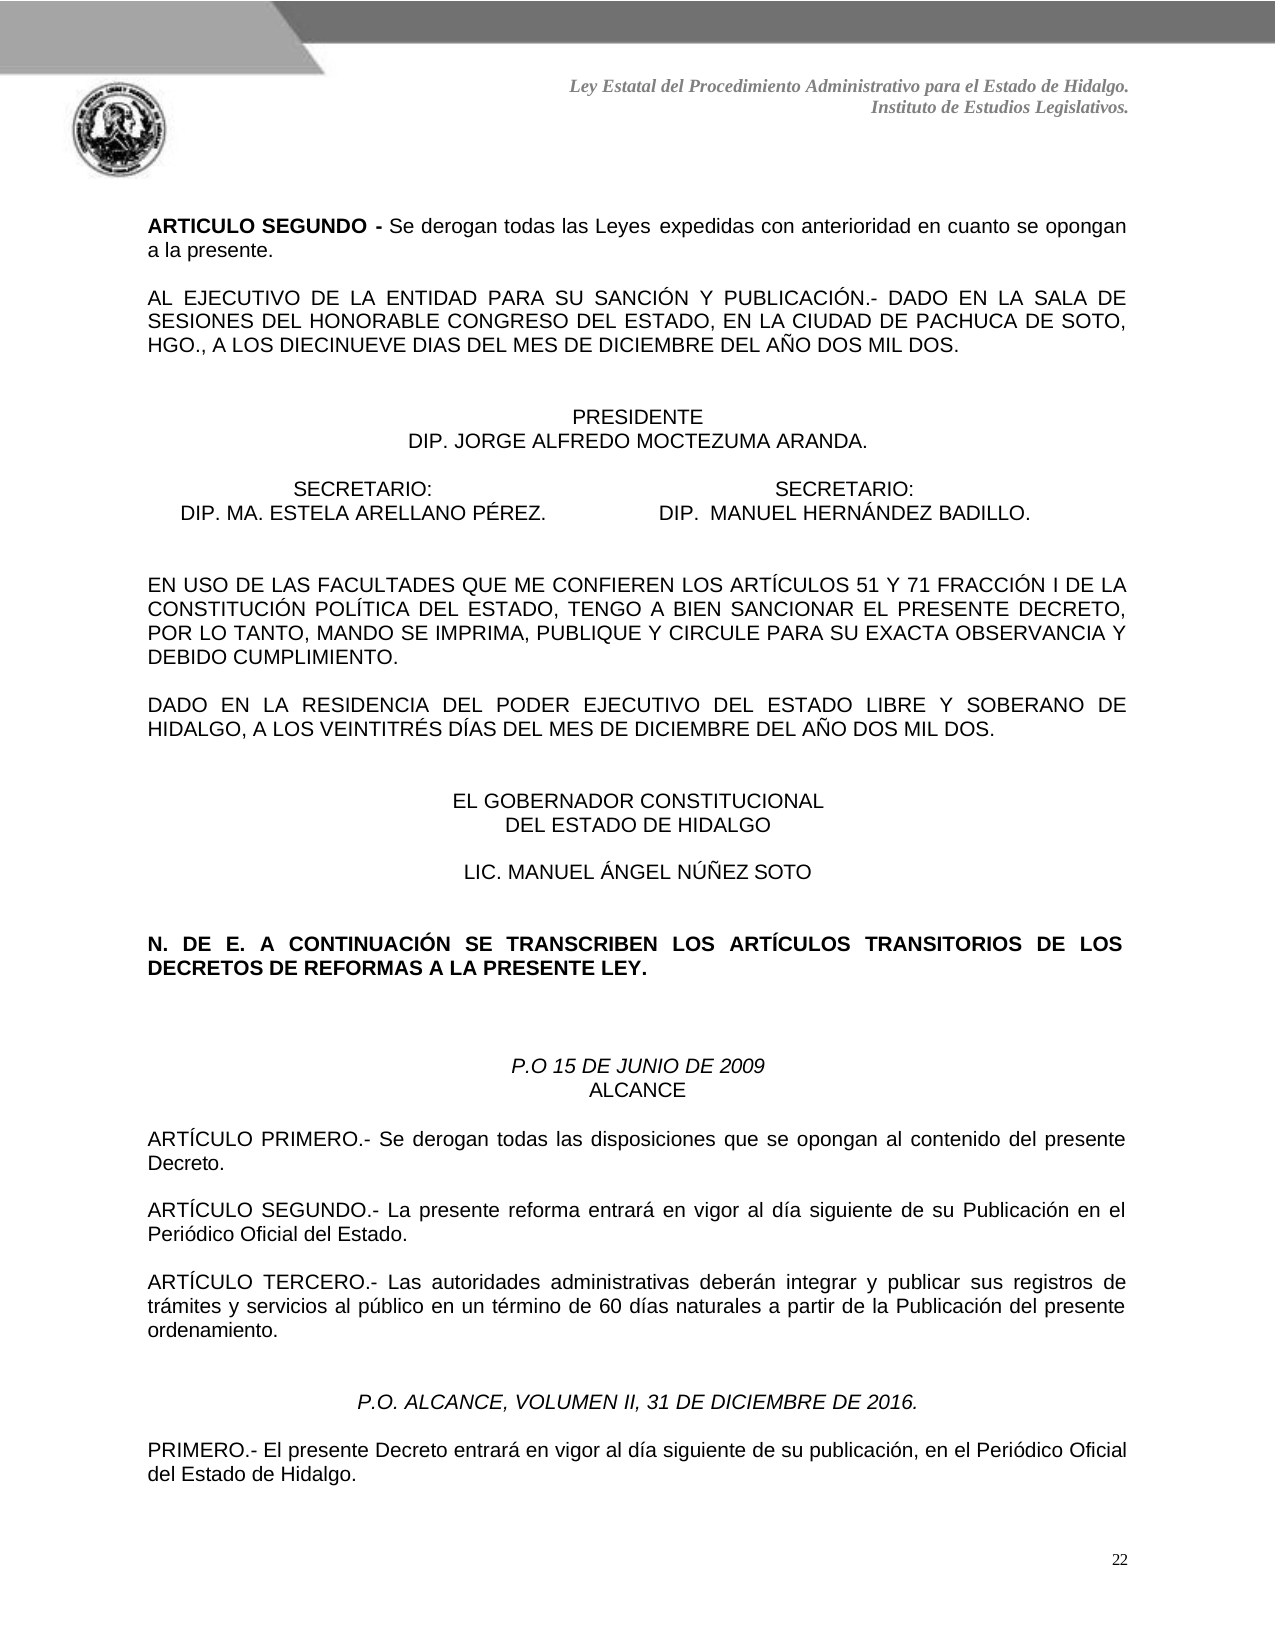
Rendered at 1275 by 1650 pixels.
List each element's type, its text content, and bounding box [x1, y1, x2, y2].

picture [0, 1, 1275, 179]
text P.O 15 DE JUNIO DE 2009 [507, 1054, 768, 1078]
text ARTÍCULO SEGUNDO.- La presente reforma entrará en vigor al día siguiente de su Publicación en el Periódico Oficial del Estado. [147, 1198, 1128, 1246]
text SECRETARIO: SECRETARIO: [135, 477, 1072, 501]
text PRIMERO.- El presente Decreto entrará en vigor al día siguiente de su publicación, en el Periódico Oficial del Estado de Hidalgo. [147, 1438, 1127, 1485]
text AL EJECUTIVO DE LA ENTIDAD PARA SU SANCIÓN Y PUBLICACIÓN.- DADO EN LA SALA DE SESIONES DEL HONORABLE CONGRESO DEL ESTADO, EN LA CIUDAD DE PACHUCA DE SOTO, HGO., A LOS DIECINUEVE DIAS DEL MES DE DICIEMBRE DEL AÑO DOS MIL DOS. [147, 286, 1128, 357]
text DIP. MA. ESTELA ARELLANO PÉREZ. DIP. MANUEL HERNÁNDEZ BADILLO. [135, 501, 1075, 525]
text DADO EN LA RESIDENCIA DEL PODER EJECUTIVO DEL ESTADO LIBRE Y SOBERANO DE HIDALGO, A LOS VEINTITRÉS DÍAS DEL MES DE DICIEMBRE DEL AÑO DOS MIL DOS. [147, 693, 1127, 741]
text P.O. ALCANCE, VOLUMEN II, 31 DE DICIEMBRE DE 2016. [357, 1390, 1139, 1414]
text LIC. MANUEL ÁNGEL NÚÑEZ SOTO [204, 860, 1072, 884]
text DIP. JORGE ALFREDO MOCTEZUMA ARANDA. [204, 429, 1072, 453]
text EL GOBERNADOR CONSTITUCIONAL DEL ESTADO DE HIDALGO [436, 789, 840, 837]
text ARTICULO SEGUNDO - Se derogan todas las Leyes expedidas con anterioridad en cuanto se opongan a la presente. [147, 214, 1128, 262]
text ARTÍCULO PRIMERO.- Se derogan todas las disposiciones que se opongan al contenido del presente Decreto. [147, 1126, 1128, 1174]
text ARTÍCULO TERCERO.- Las autoridades administrativas deberán integrar y publicar sus registros de trámites y servicios al público en un término de 60 días naturales a partir de la Publicación del presente ordenamiento. [147, 1270, 1128, 1342]
text N. DE E. A CONTINUACIÓN SE TRANSCRIBEN LOS ARTÍCULOS TRANSITORIOS DE LOS DECRETOS DE REFORMAS A LA PRESENTE LEY. [147, 932, 1139, 980]
text ALCANCE [507, 1078, 768, 1102]
text EN USO DE LAS FACULTADES QUE ME CONFIEREN LOS ARTÍCULOS 51 Y 71 FRACCIÓN I DE LA CONSTITUCIÓN POLÍTICA DEL ESTADO, TENGO A BIEN SANCIONAR EL PRESENTE DECRETO, POR LO TANTO, MANDO SE IMPRIMA, PUBLIQUE Y CIRCULE PARA SU EXACTA OBSERVANCIA Y DEBIDO CUMPLIMIENTO. [147, 573, 1127, 668]
text PRESIDENTE [507, 405, 768, 429]
